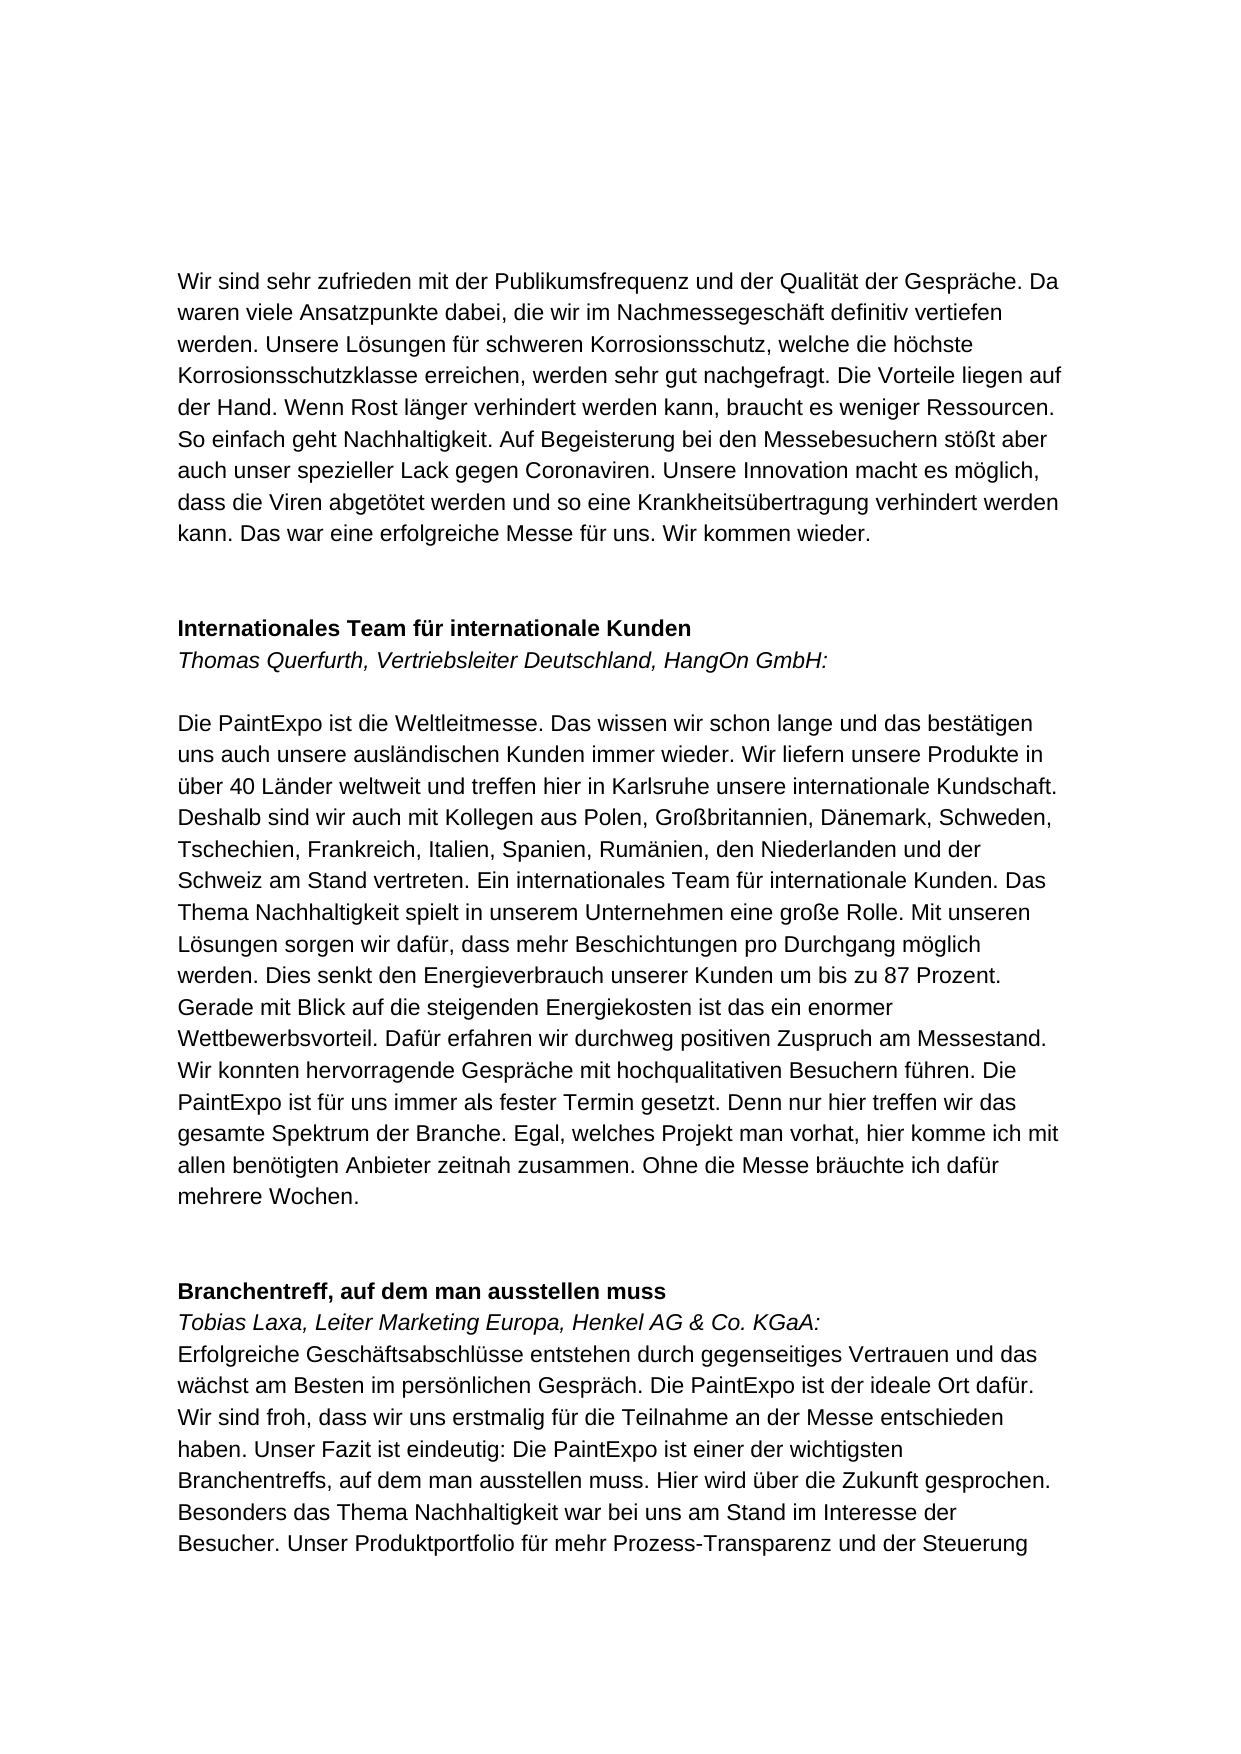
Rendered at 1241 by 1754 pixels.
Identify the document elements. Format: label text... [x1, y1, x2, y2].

text Thomas Querfurth, Vertriebsleiter Deutschland, HangOn GmbH: [177, 647, 1063, 673]
text Wir sind sehr zufrieden mit der Publikumsfrequenz und der Qualität der Gespräche. Da waren viele Ansatzpunkte dabei, die wir im Nachmessegeschäft definitiv vertiefen werden. Unsere Lösungen für schweren Korrosionsschutz, welche die höchste Korrosionsschutzklasse erreichen, werden sehr gut nachgefragt. Die Vorteile liegen auf der Hand. Wenn Rost länger verhindert werden kann, braucht es weniger Ressourcen. So einfach geht Nachhaltigkeit. Auf Begeisterung bei den Messebesuchern stößt aber auch unser spezieller Lack gegen Coronaviren. Unsere Innovation macht es möglich, dass die Viren abgetötet werden und so eine Krankheitsübertragung verhindert werden kann. Das war eine erfolgreiche Messe für uns. Wir kommen wieder. [177, 268, 1063, 547]
text Tobias Laxa, Leiter Marketing Europa, Henkel AG & Co. KGaA: [177, 1309, 1063, 1336]
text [177, 1341, 1063, 1557]
text Internationales Team für internationale Kunden [177, 615, 1063, 641]
text Die PaintExpo ist die Weltleitmesse. Das wissen wir schon lange und das bestätigen uns auch unsere ausländischen Kunden immer wieder. Wir liefern unsere Produkte in über 40 Länder weltweit und treffen hier in Karlsruhe unsere internationale Kundschaft. Deshalb sind wir auch mit Kollegen aus Polen, Großbritannien, Dänemark, Schweden, Tschechien, Frankreich, Italien, Spanien, Rumänien, den Niederlanden und der Schweiz am Stand vertreten. Ein internationales Team für internationale Kunden. Das Thema Nachhaltigkeit spielt in unserem Unternehmen eine große Rolle. Mit unseren Lösungen sorgen wir dafür, dass mehr Beschichtungen pro Durchgang möglich werden. Dies senkt den Energieverbrauch unserer Kunden um bis zu 87 Prozent. Gerade mit Blick auf die steigenden Energiekosten ist das ein enormer Wettbewerbsvorteil. Dafür erfahren wir durchweg positiven Zuspruch am Messestand. Wir konnten hervorragende Gespräche mit hochqualitativen Besuchern führen. Die PaintExpo ist für uns immer als fester Termin gesetzt. Denn nur hier treffen wir das gesamte Spektrum der Branche. Egal, welches Projekt man vorhat, hier komme ich mit allen benötigten Anbieter zeitnah zusammen. Ohne die Messe bräuchte ich dafür mehrere Wochen. [177, 710, 1063, 1209]
text Branchentreff, auf dem man ausstellen muss [177, 1278, 1063, 1304]
